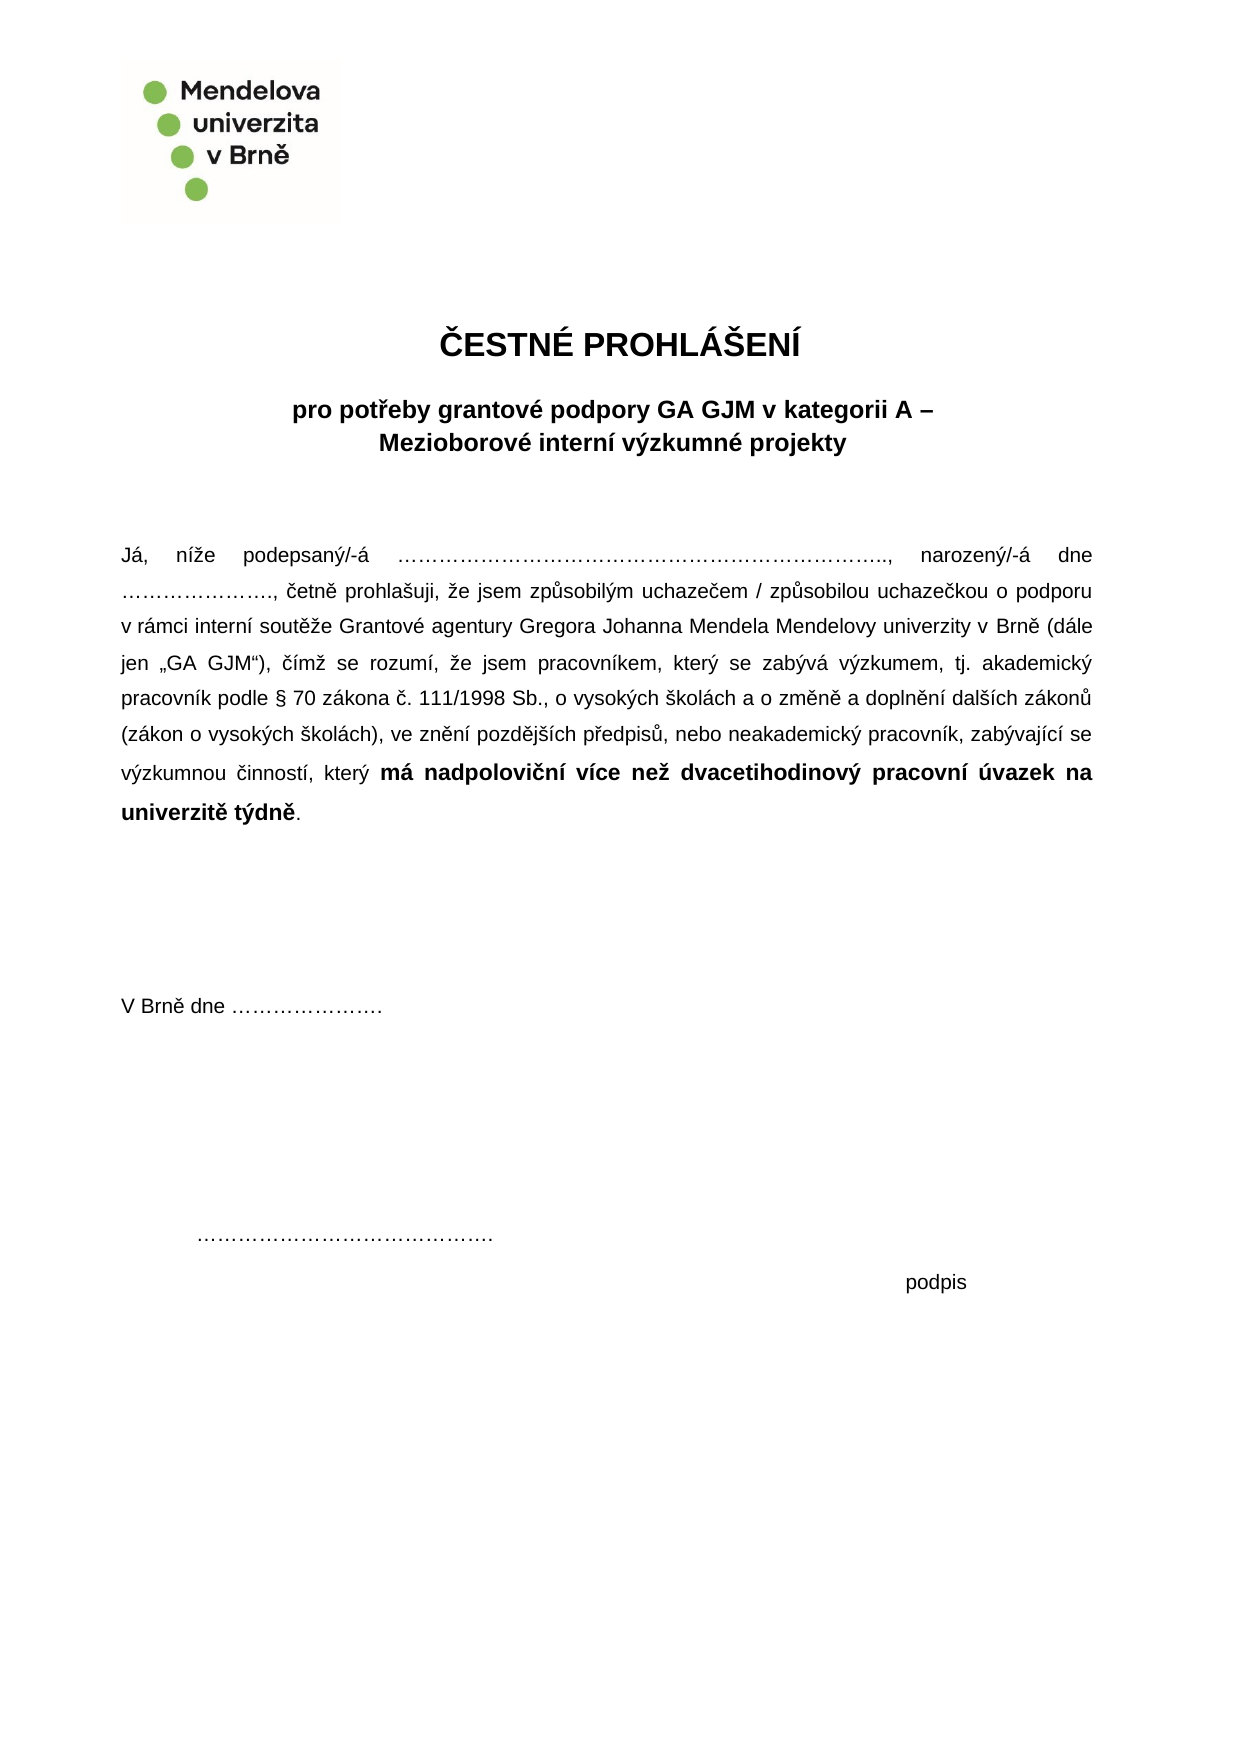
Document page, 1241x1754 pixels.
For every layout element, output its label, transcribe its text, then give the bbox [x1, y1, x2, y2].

text podpis [121, 1269, 1093, 1293]
text V Brně dne …………………. [121, 994, 1093, 1018]
text Mezioborové interní výzkumné projekty [121, 428, 1105, 456]
text ……………………………………. [121, 1186, 1093, 1246]
text pro potřeby grantové podpory GA GJM v kategorii A – [121, 395, 1105, 423]
text ČESTNÉ PROHLÁŠENÍ [422, 325, 817, 364]
picture [120, 58, 342, 224]
text Já, níže podepsaný/-á …………………………………………………………….., narozený/-á dne …………………., četně prohlašuji, že jsem způsobilým uchazečem / způsobilou uchazečkou o podporu v rámci interní soutěže Grantové agentury Gregora Johanna Mendela Mendelovy univerzity v Brně (dále jen „GA GJM“), čímž se rozumí, že jsem pracovníkem, který se zabývá výzkumem, tj. akademický pracovník podle § 70 zákona č. 111/1998 Sb., o vysokých školách a o změně a doplnění dalších zákonů (zákon o vysokých školách), ve znění pozdějších předpisů, nebo neakademický pracovník, zabývající se výzkumnou činností, který má nadpoloviční více než dvacetihodinový pracovní úvazek na univerzitě týdně. [121, 542, 1093, 825]
